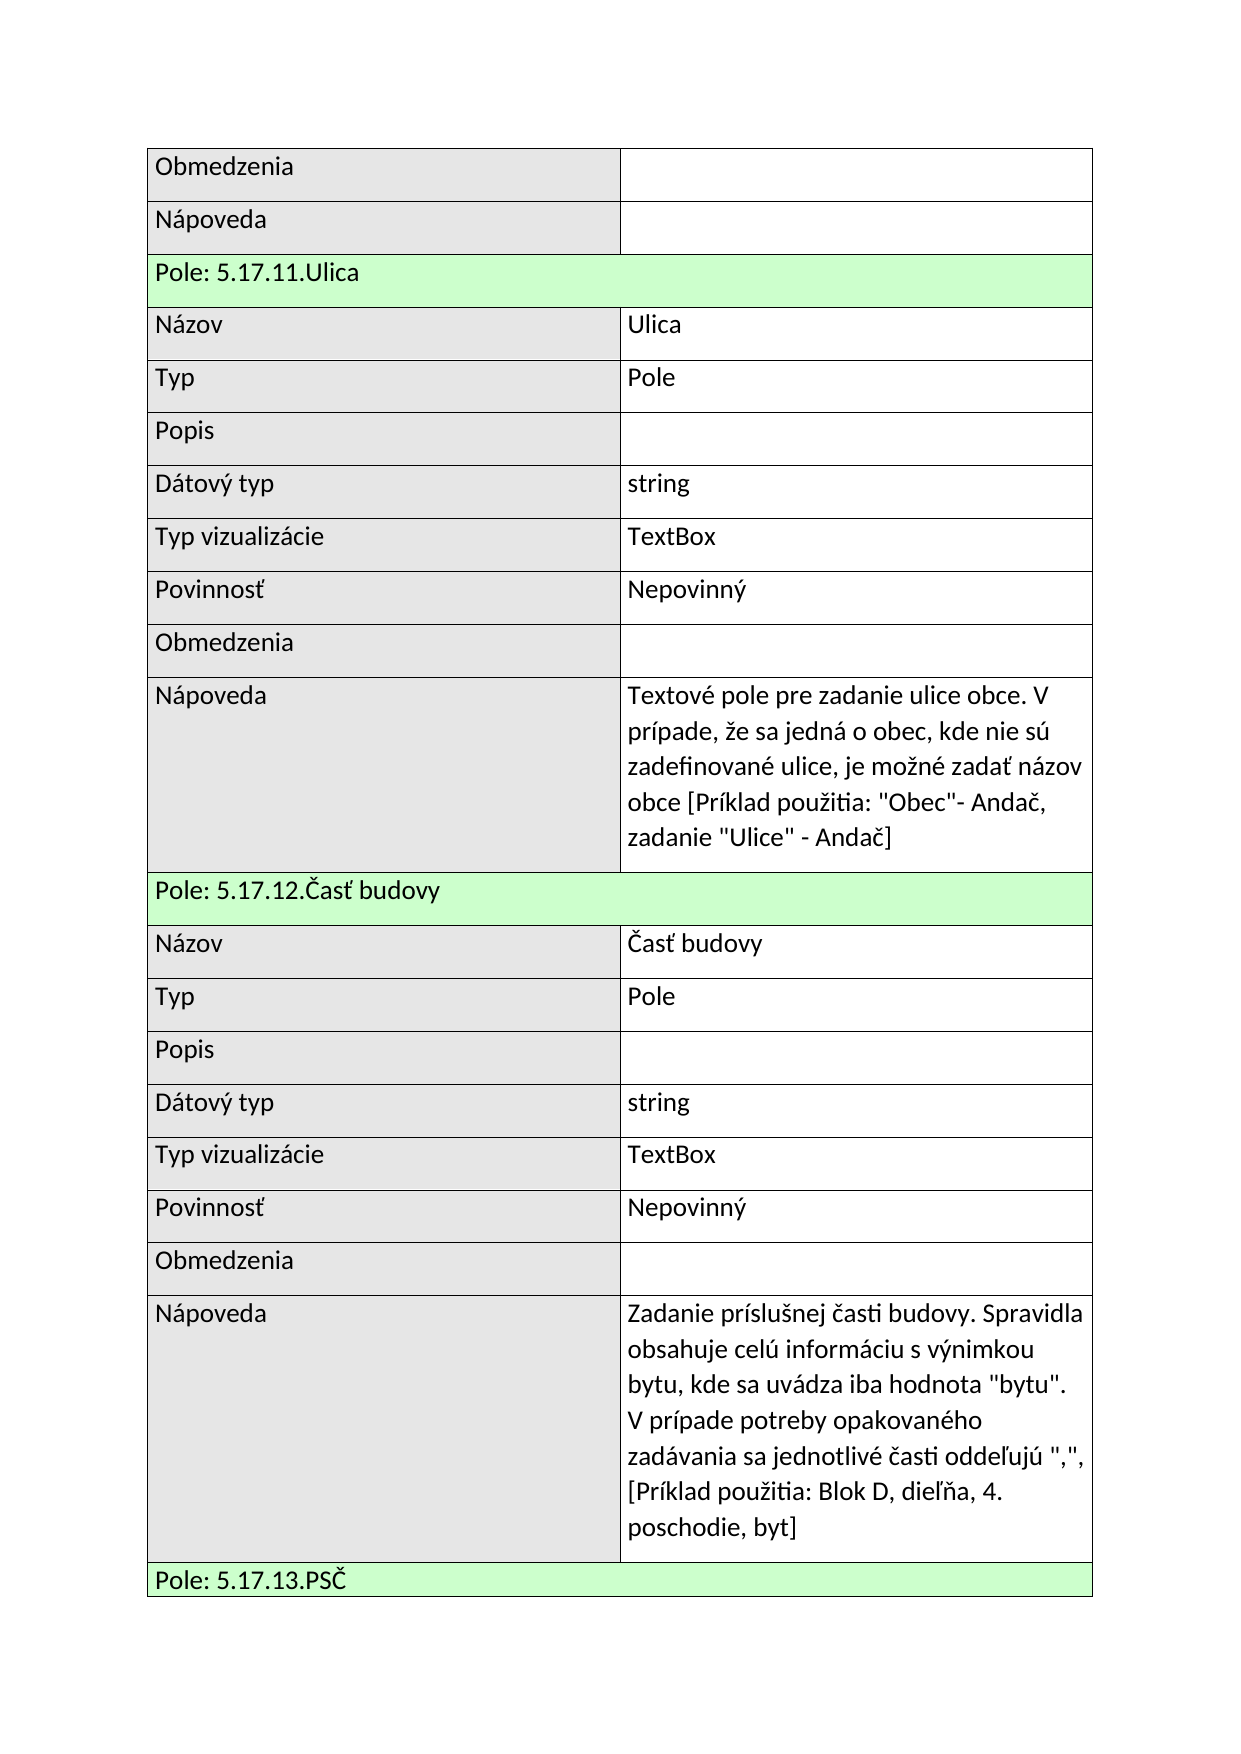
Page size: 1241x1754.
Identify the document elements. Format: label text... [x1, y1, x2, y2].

table_cell TextBox [621, 519, 1092, 571]
table_cell [621, 149, 1092, 201]
table_cell string [621, 466, 1092, 518]
table_cell Popis [148, 1032, 620, 1084]
table_cell Pole [621, 979, 1092, 1031]
table_cell string [621, 1085, 1092, 1137]
table_cell Nápoveda [148, 678, 620, 872]
table_cell Pole [621, 361, 1092, 412]
table_cell Zadanie príslušnej časti budovy. Spravidla obsahuje celú informáciu s výnimkou bytu, kde sa uvádza iba hodnota "bytu". V prípade potreby opakovaného zadávania sa jednotlivé časti oddeľujú ",", [Príklad použitia: Blok D, dieľňa, 4. poschodie, byt] [621, 1296, 1092, 1562]
table_cell Popis [148, 413, 620, 465]
table_cell [621, 1032, 1092, 1084]
table_cell Dátový typ [148, 1085, 620, 1137]
table_cell Dátový typ [148, 466, 620, 518]
table_cell Nepovinný [621, 1191, 1092, 1242]
table_cell Povinnosť [148, 572, 620, 624]
table_cell [621, 413, 1092, 465]
table_cell [621, 1243, 1092, 1295]
table_cell Pole: 5.17.13.PSČ [148, 1563, 1092, 1596]
table_cell Typ vizualizácie [148, 519, 620, 571]
table_cell Časť budovy [621, 926, 1092, 978]
table_cell Nápoveda [148, 1296, 620, 1562]
table_cell TextBox [621, 1138, 1092, 1189]
table_cell [621, 202, 1092, 254]
table_cell Názov [148, 308, 620, 359]
table_cell Obmedzenia [148, 1243, 620, 1295]
table_cell Typ [148, 361, 620, 412]
table_cell Nápoveda [148, 202, 620, 254]
table_cell Nepovinný [621, 572, 1092, 624]
table_cell Typ [148, 979, 620, 1031]
table_cell Povinnosť [148, 1191, 620, 1242]
table_cell Typ vizualizácie [148, 1138, 620, 1189]
table_cell Ulica [621, 308, 1092, 359]
table_cell Pole: 5.17.11.Ulica [148, 255, 1092, 307]
table_cell Obmedzenia [148, 149, 620, 201]
table_cell Pole: 5.17.12.Časť budovy [148, 873, 1092, 925]
table_cell [621, 625, 1092, 677]
table_cell Názov [148, 926, 620, 978]
table_cell Obmedzenia [148, 625, 620, 677]
table_cell Textové pole pre zadanie ulice obce. V prípade, že sa jedná o obec, kde nie sú zadefinované ulice, je možné zadať názov obce [Príklad použitia: "Obec"- Andač, zadanie "Ulice" - Andač] [621, 678, 1092, 872]
